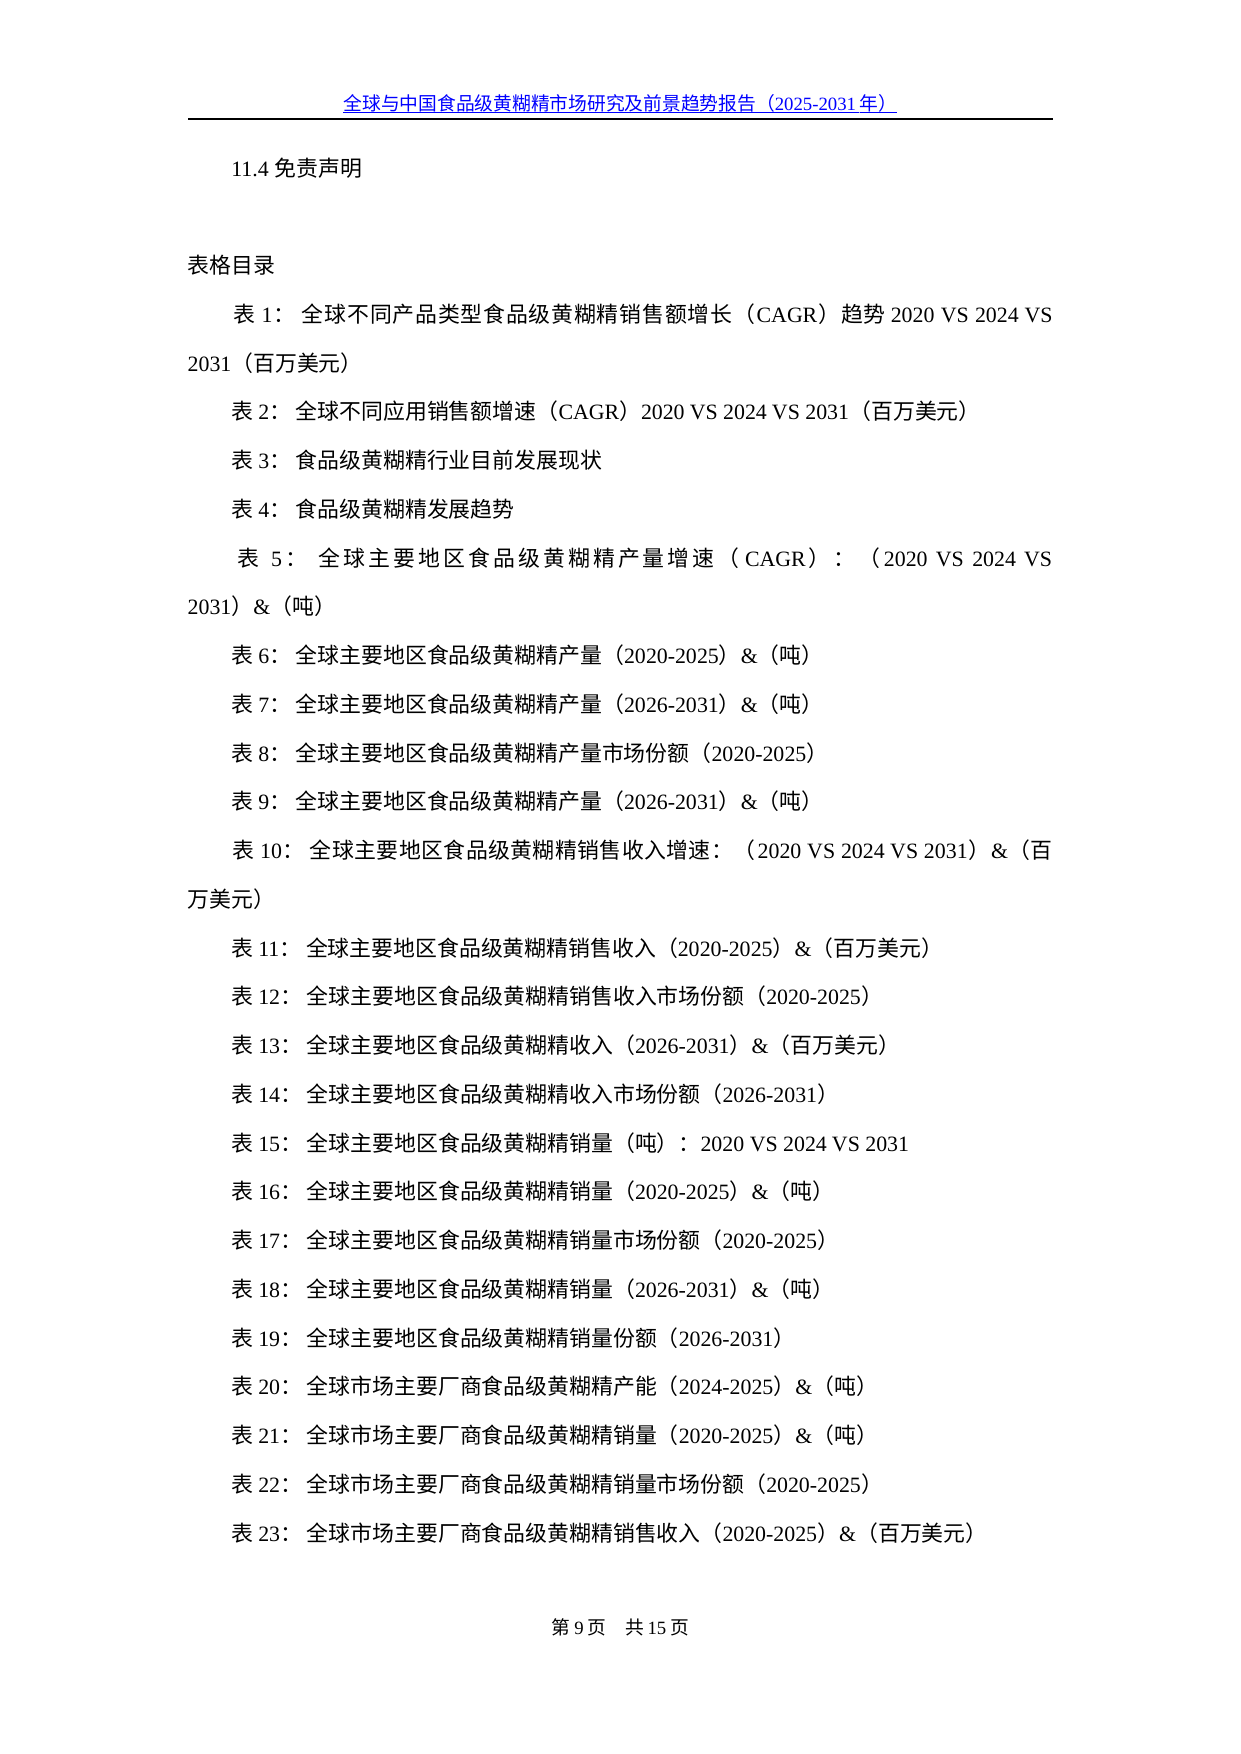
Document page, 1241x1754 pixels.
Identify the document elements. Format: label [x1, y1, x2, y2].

text [187, 150, 1053, 1548]
